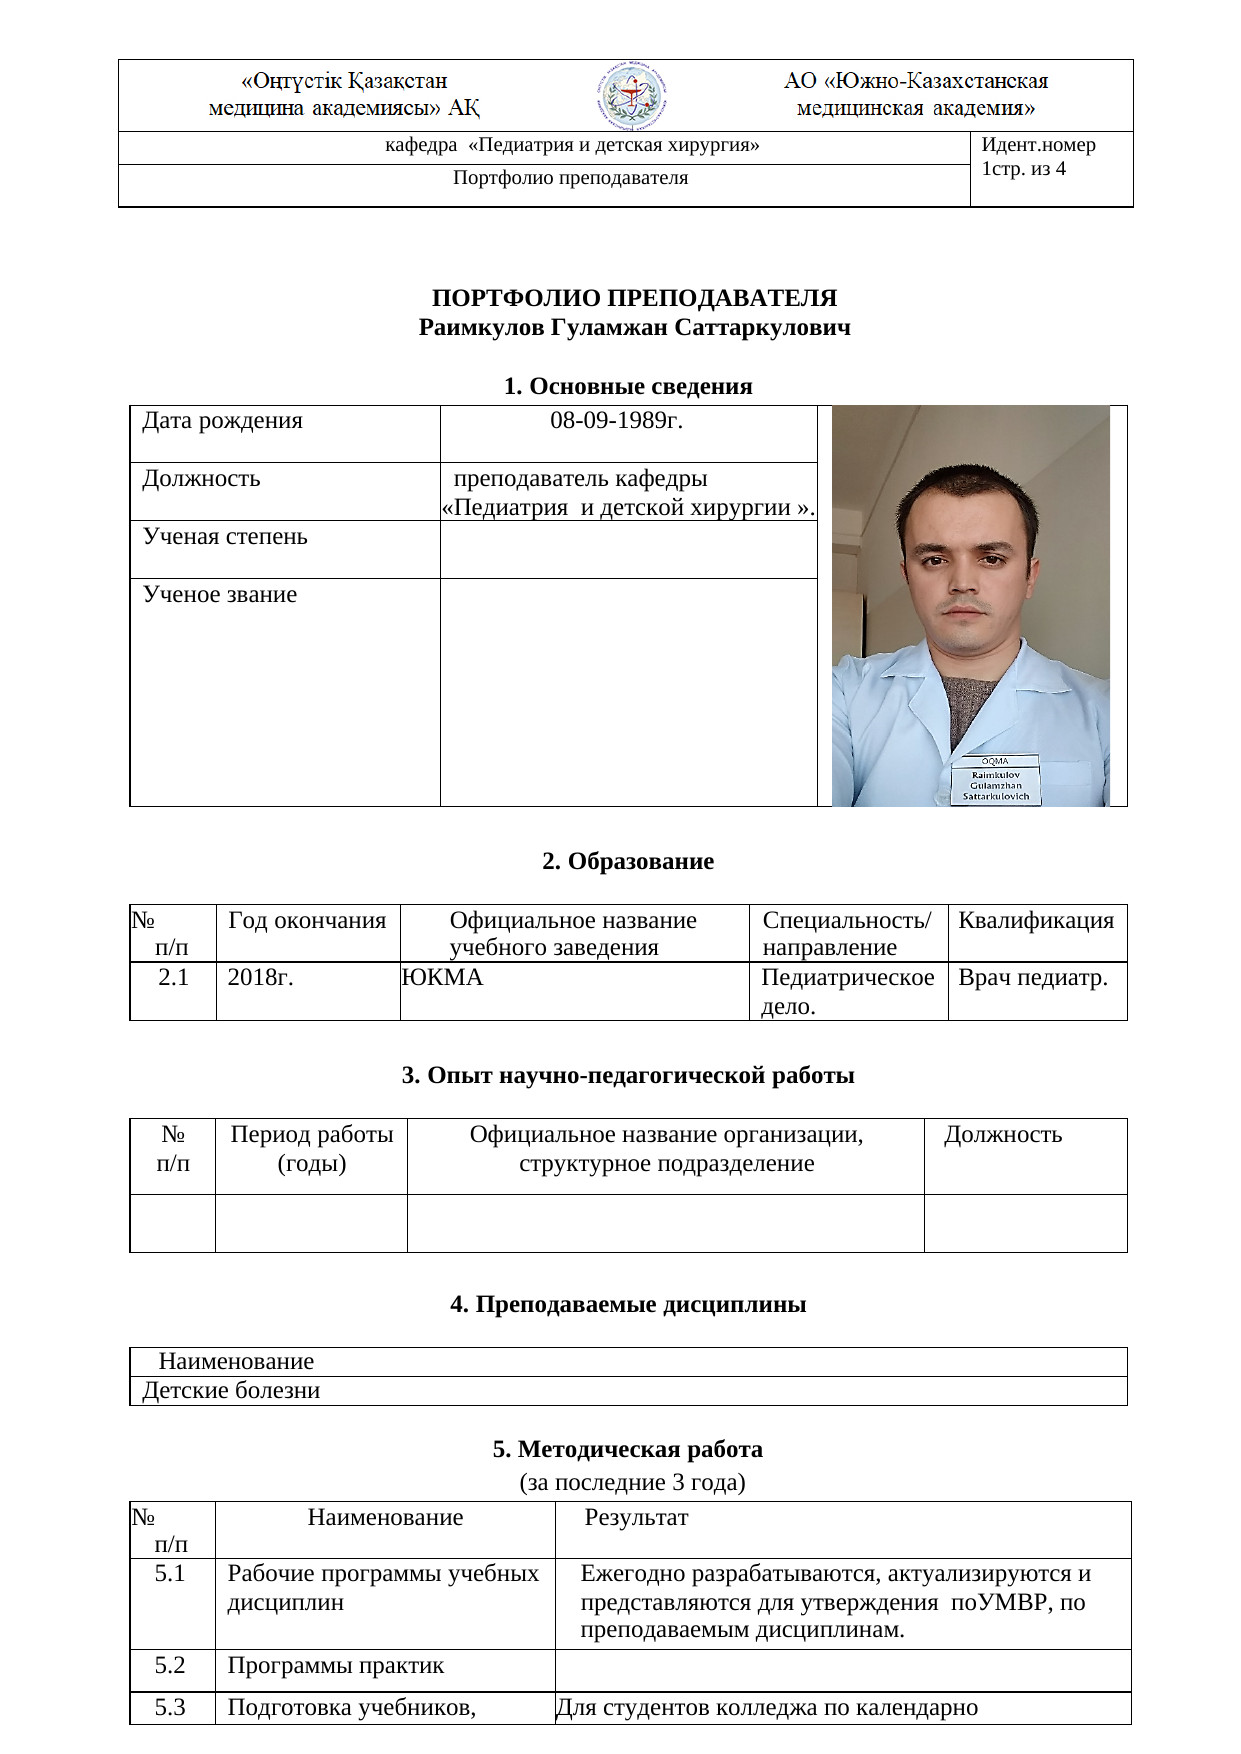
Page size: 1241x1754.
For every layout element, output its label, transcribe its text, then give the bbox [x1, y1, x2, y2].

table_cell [556, 1693, 1131, 1724]
table_cell преподаватель кафедры «Педиатрия и детской хирургии ». [441, 463, 817, 520]
table_cell [441, 579, 817, 806]
table_cell [216, 1195, 407, 1252]
text Раимкулов Гуламжан Саттаркулович [118, 312, 1151, 341]
table_cell Ежегодно разрабатываются, актуализируются и представляются для утверждения поУМВР, по преподаваемым дисциплинам. [556, 1559, 1131, 1649]
table_cell Ученое звание [131, 579, 440, 806]
table_header № п/п [131, 905, 216, 961]
table_cell 5.3 [131, 1693, 215, 1724]
table_header [818, 406, 832, 806]
table_cell Должность [131, 463, 440, 520]
table_header Результат [556, 1502, 1131, 1558]
text ПОРТФОЛИО ПРЕПОДАВАТЕЛЯ [118, 283, 1151, 312]
table_cell Детские болезни [131, 1377, 1127, 1404]
picture [832, 405, 1111, 807]
list Преподаваемые дисциплины [450, 1289, 1151, 1317]
table_cell [408, 1195, 924, 1252]
table_header 08-09-1989г. [441, 406, 817, 462]
table_header № п/п [131, 1502, 215, 1558]
table_cell Врач педиатр. [949, 963, 1127, 1020]
table_cell 2018г. [217, 963, 400, 1020]
text (за последние 3 года) [513, 1467, 751, 1496]
table_cell [925, 1195, 1127, 1252]
table_header [1111, 406, 1127, 806]
table_cell Педиатрическое дело. [750, 963, 948, 1020]
table_cell 5.1 [131, 1559, 215, 1649]
table_cell Ученая степень [131, 521, 440, 578]
table_cell [441, 521, 817, 578]
table_header Должность [925, 1119, 1127, 1194]
table_cell ЮКМА [401, 963, 749, 1020]
table_header Наименование [131, 1348, 1127, 1376]
picture [174, 60, 1079, 131]
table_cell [216, 1693, 555, 1724]
table_header Дата рождения [131, 406, 440, 462]
table_header Наименование [216, 1502, 555, 1558]
table_header Официальное название учебного заведения [401, 905, 749, 961]
table_header № п/п [131, 1119, 215, 1194]
table_header Период работы (годы) [216, 1119, 407, 1194]
table_header Квалификация [949, 905, 1127, 961]
table_cell Программы практик [216, 1650, 555, 1691]
table_cell Рабочие программы учебных дисциплин [216, 1559, 555, 1649]
list Основные сведения [504, 371, 1151, 400]
list Образование [542, 846, 1151, 875]
table_cell [556, 1650, 1131, 1691]
table_cell 5.2 [131, 1650, 215, 1691]
table_cell [131, 1195, 215, 1252]
list Опыт научно-педагогической работы [402, 1060, 1151, 1089]
table_cell 2.1 [131, 963, 216, 1020]
table_header Год окончания [217, 905, 400, 961]
list Методическая работа [493, 1434, 1146, 1463]
table_header Специальность/ направление [750, 905, 948, 961]
table_header Официальное название организации, структурное подразделение [408, 1119, 924, 1194]
